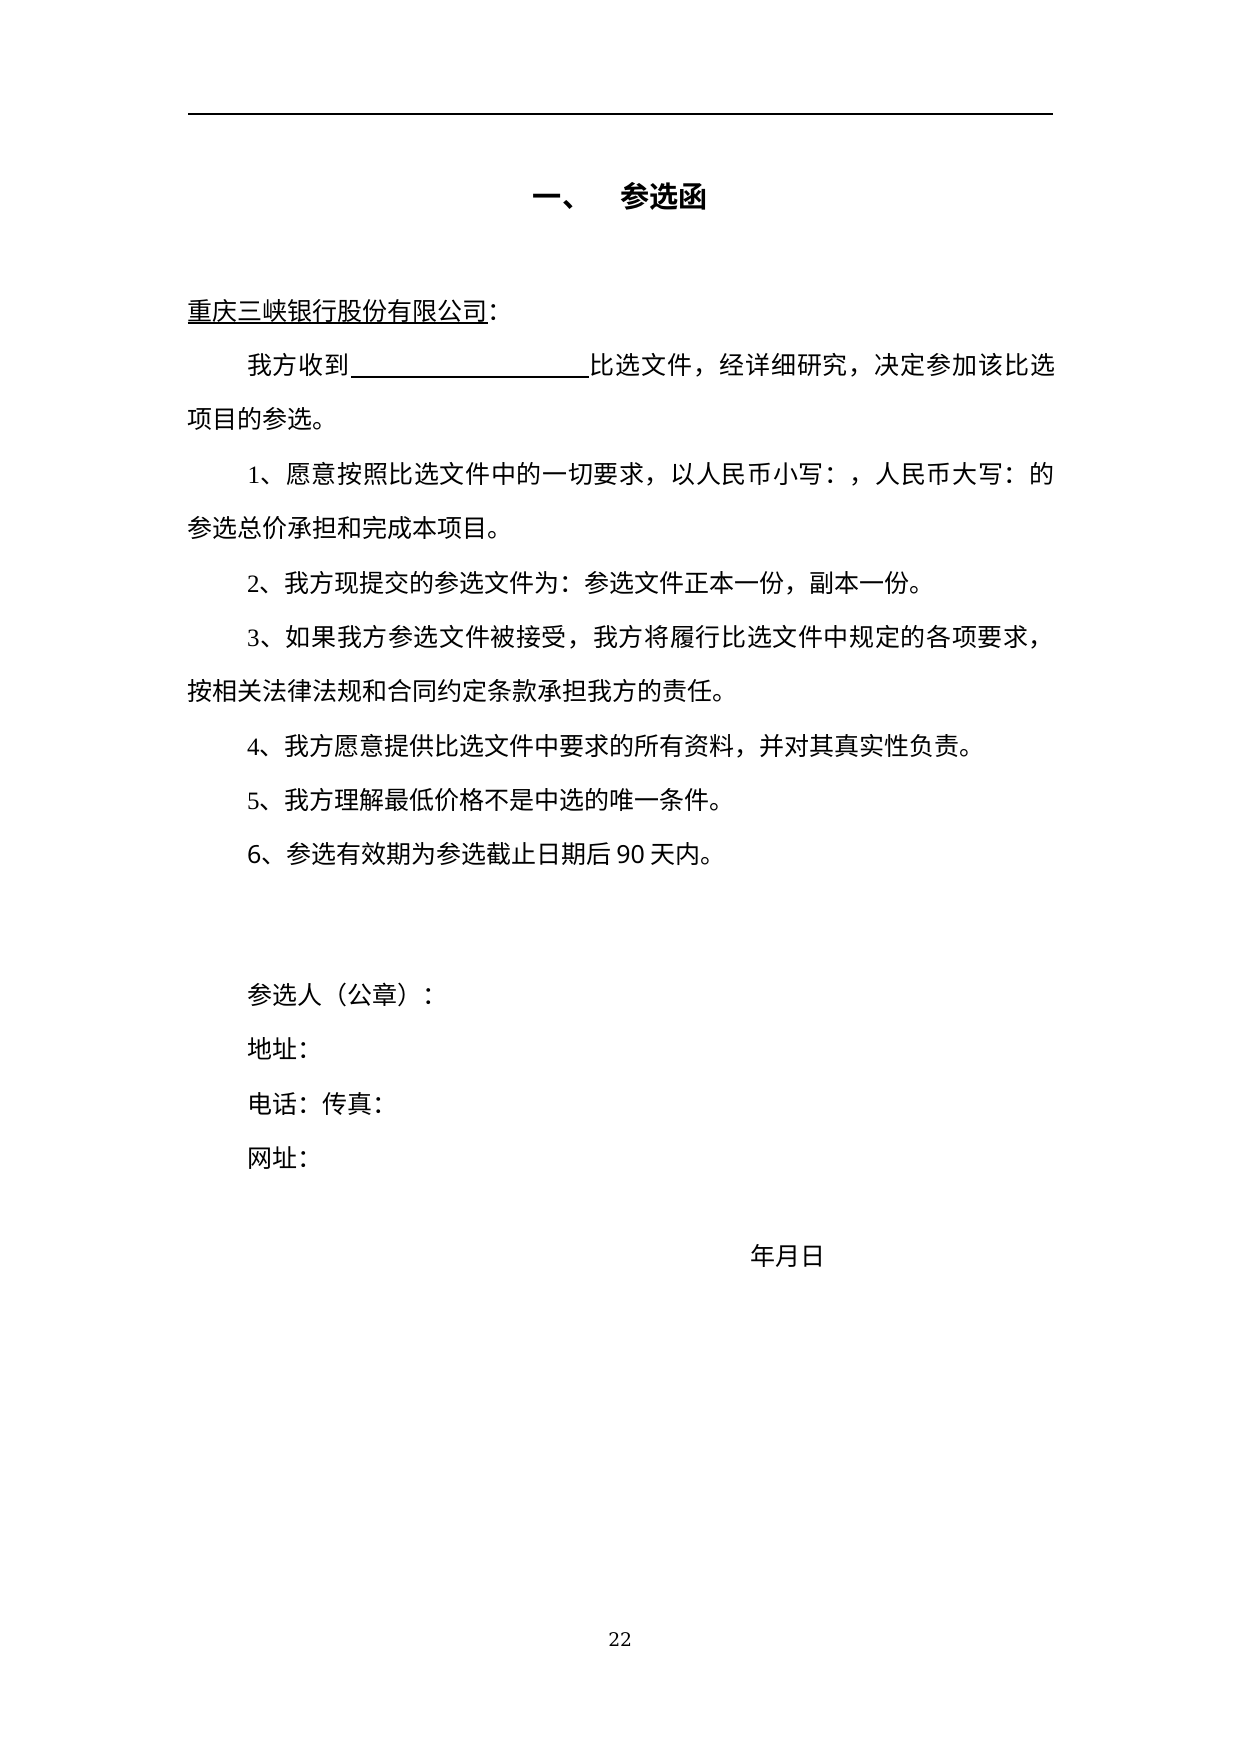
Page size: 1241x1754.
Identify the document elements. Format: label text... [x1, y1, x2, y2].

text 4、我方愿意提供比选文件中要求的所有资料，并对其真实性负责。 [187, 726, 1057, 762]
text 1、愿意按照比选文件中的一切要求，以人民币小写：，人民币大写：的参选总价承担和完成本项目。 [187, 454, 1057, 545]
text 年月日 [187, 1236, 1057, 1272]
text 重庆三峡银行股份有限公司： [187, 291, 1057, 327]
text 6、参选有效期为参选截止日期后90天内。 [187, 835, 1057, 871]
text 参选人（公章）： [187, 976, 1057, 1012]
text 3、如果我方参选文件被接受，我方将履行比选文件中规定的各项要求，按相关法律法规和合同约定条款承担我方的责任。 [187, 617, 1057, 708]
text 网址： [187, 1139, 1057, 1175]
text 2、我方现提交的参选文件为：参选文件正本一份，副本一份。 [187, 563, 1057, 599]
text 电话：传真： [187, 1084, 1057, 1121]
subtitle 参选函 [187, 162, 1053, 227]
text 我方收到___________________比选文件，经详细研究，决定参加该比选项目的参选。 [187, 346, 1057, 436]
text 5、我方理解最低价格不是中选的唯一条件。 [187, 781, 1057, 817]
text 地址： [187, 1030, 1057, 1066]
